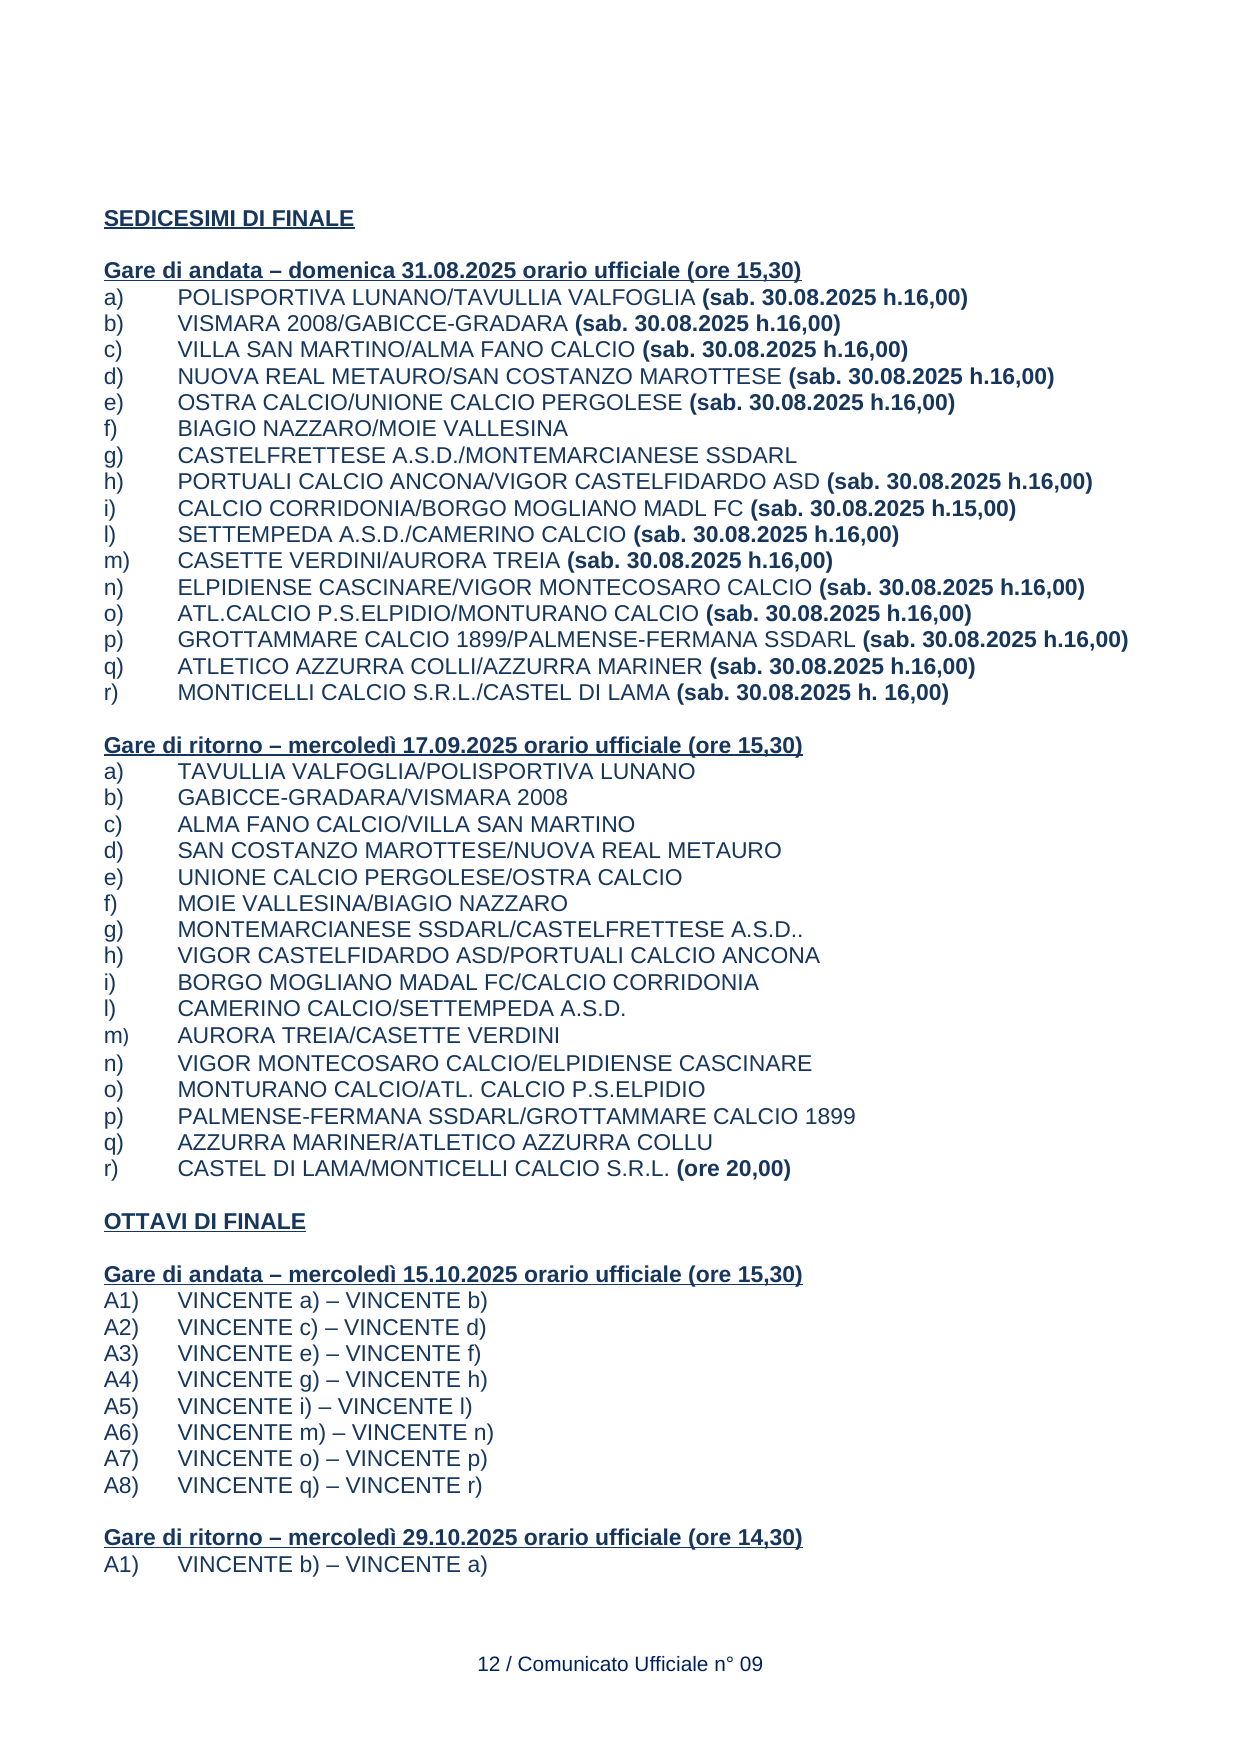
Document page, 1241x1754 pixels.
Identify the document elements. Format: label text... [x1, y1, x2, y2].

text SEDICESIMI DI FINALE [103, 204, 1137, 231]
text i) BORGO MOGLIANO MADAL FC/CALCIO CORRIDONIA [103, 969, 1137, 995]
text A8) VINCENTE q) – VINCENTE r) [103, 1472, 1137, 1498]
text n) VIGOR MONTECOSARO CALCIO/ELPIDIENSE CASCINARE [103, 1050, 1137, 1076]
text h) PORTUALI CALCIO ANCONA/VIGOR CASTELFIDARDO ASD (sab. 30.08.2025 h.16,00) [103, 468, 1137, 494]
text A2) VINCENTE c) – VINCENTE d) [103, 1313, 1137, 1340]
text d) NUOVA REAL METAURO/SAN COSTANZO MAROTTESE (sab. 30.08.2025 h.16,00) [103, 363, 1137, 389]
text A4) VINCENTE g) – VINCENTE h) [103, 1366, 1137, 1393]
text A3) VINCENTE e) – VINCENTE f) [103, 1340, 1137, 1366]
text a) POLISPORTIVA LUNANO/TAVULLIA VALFOGLIA (sab. 30.08.2025 h.16,00) [103, 284, 1137, 310]
text a) TAVULLIA VALFOGLIA/POLISPORTIVA LUNANO [103, 758, 1137, 784]
text e) UNIONE CALCIO PERGOLESE/OSTRA CALCIO [103, 863, 1137, 890]
text e) OSTRA CALCIO/UNIONE CALCIO PERGOLESE (sab. 30.08.2025 h.16,00) [103, 389, 1137, 415]
text p) PALMENSE-FERMANA SSDARL/GROTTAMMARE CALCIO 1899 [103, 1103, 1137, 1129]
text A6) VINCENTE m) – VINCENTE n) [103, 1419, 1137, 1445]
text p) GROTTAMMARE CALCIO 1899/PALMENSE-FERMANA SSDARL (sab. 30.08.2025 h.16,00) [103, 626, 1137, 653]
text l) CAMERINO CALCIO/SETTEMPEDA A.S.D. [103, 995, 1137, 1022]
text OTTAVI DI FINALE [103, 1208, 1137, 1234]
text h) VIGOR CASTELFIDARDO ASD/PORTUALI CALCIO ANCONA [103, 942, 1137, 969]
text q) ATLETICO AZZURRA COLLI/AZZURRA MARINER (sab. 30.08.2025 h.16,00) [103, 653, 1137, 679]
text f) MOIE VALLESINA/BIAGIO NAZZARO [103, 890, 1137, 916]
text g) CASTELFRETTESE A.S.D./MONTEMARCIANESE SSDARL [103, 442, 1137, 468]
text A5) VINCENTE i) – VINCENTE l) [103, 1393, 1137, 1419]
text q) AZZURRA MARINER/ATLETICO AZZURRA COLLU [103, 1129, 1137, 1155]
text A1) VINCENTE a) – VINCENTE b) [103, 1287, 1137, 1313]
text r) CASTEL DI LAMA/MONTICELLI CALCIO S.R.L. (ore 20,00) [103, 1155, 1137, 1182]
text b) VISMARA 2008/GABICCE-GRADARA (sab. 30.08.2025 h.16,00) [103, 310, 1137, 336]
text i) CALCIO CORRIDONIA/BORGO MOGLIANO MADL FC (sab. 30.08.2025 h.15,00) [103, 494, 1137, 521]
text f) BIAGIO NAZZARO/MOIE VALLESINA [103, 415, 1137, 442]
text l) SETTEMPEDA A.S.D./CAMERINO CALCIO (sab. 30.08.2025 h.16,00) [103, 521, 1137, 547]
text Gare di ritorno – mercoledì 17.09.2025 orario ufficiale (ore 15,30) [103, 732, 1137, 758]
text Gare di ritorno – mercoledì 29.10.2025 orario ufficiale (ore 14,30) [103, 1524, 1137, 1551]
text Gare di andata – domenica 31.08.2025 orario ufficiale (ore 15,30) [103, 257, 1137, 284]
text b) GABICCE-GRADARA/VISMARA 2008 [103, 784, 1137, 811]
text d) SAN COSTANZO MAROTTESE/NUOVA REAL METAURO [103, 837, 1137, 863]
text m) AURORA TREIA/CASETTE VERDINI [103, 1022, 1137, 1050]
text c) ALMA FANO CALCIO/VILLA SAN MARTINO [103, 811, 1137, 837]
text g) MONTEMARCIANESE SSDARL/CASTELFRETTESE A.S.D.. [103, 916, 1137, 942]
text n) ELPIDIENSE CASCINARE/VIGOR MONTECOSARO CALCIO (sab. 30.08.2025 h.16,00) [103, 573, 1137, 600]
text r) MONTICELLI CALCIO S.R.L./CASTEL DI LAMA (sab. 30.08.2025 h. 16,00) [103, 679, 1137, 705]
text m) CASETTE VERDINI/AURORA TREIA (sab. 30.08.2025 h.16,00) [103, 547, 1137, 573]
text A7) VINCENTE o) – VINCENTE p) [103, 1445, 1137, 1472]
text o) ATL.CALCIO P.S.ELPIDIO/MONTURANO CALCIO (sab. 30.08.2025 h.16,00) [103, 600, 1137, 626]
text A1) VINCENTE b) – VINCENTE a) [103, 1551, 1137, 1577]
text o) MONTURANO CALCIO/ATL. CALCIO P.S.ELPIDIO [103, 1076, 1137, 1103]
text Gare di andata – mercoledì 15.10.2025 orario ufficiale (ore 15,30) [103, 1261, 1137, 1287]
text c) VILLA SAN MARTINO/ALMA FANO CALCIO (sab. 30.08.2025 h.16,00) [103, 336, 1137, 363]
